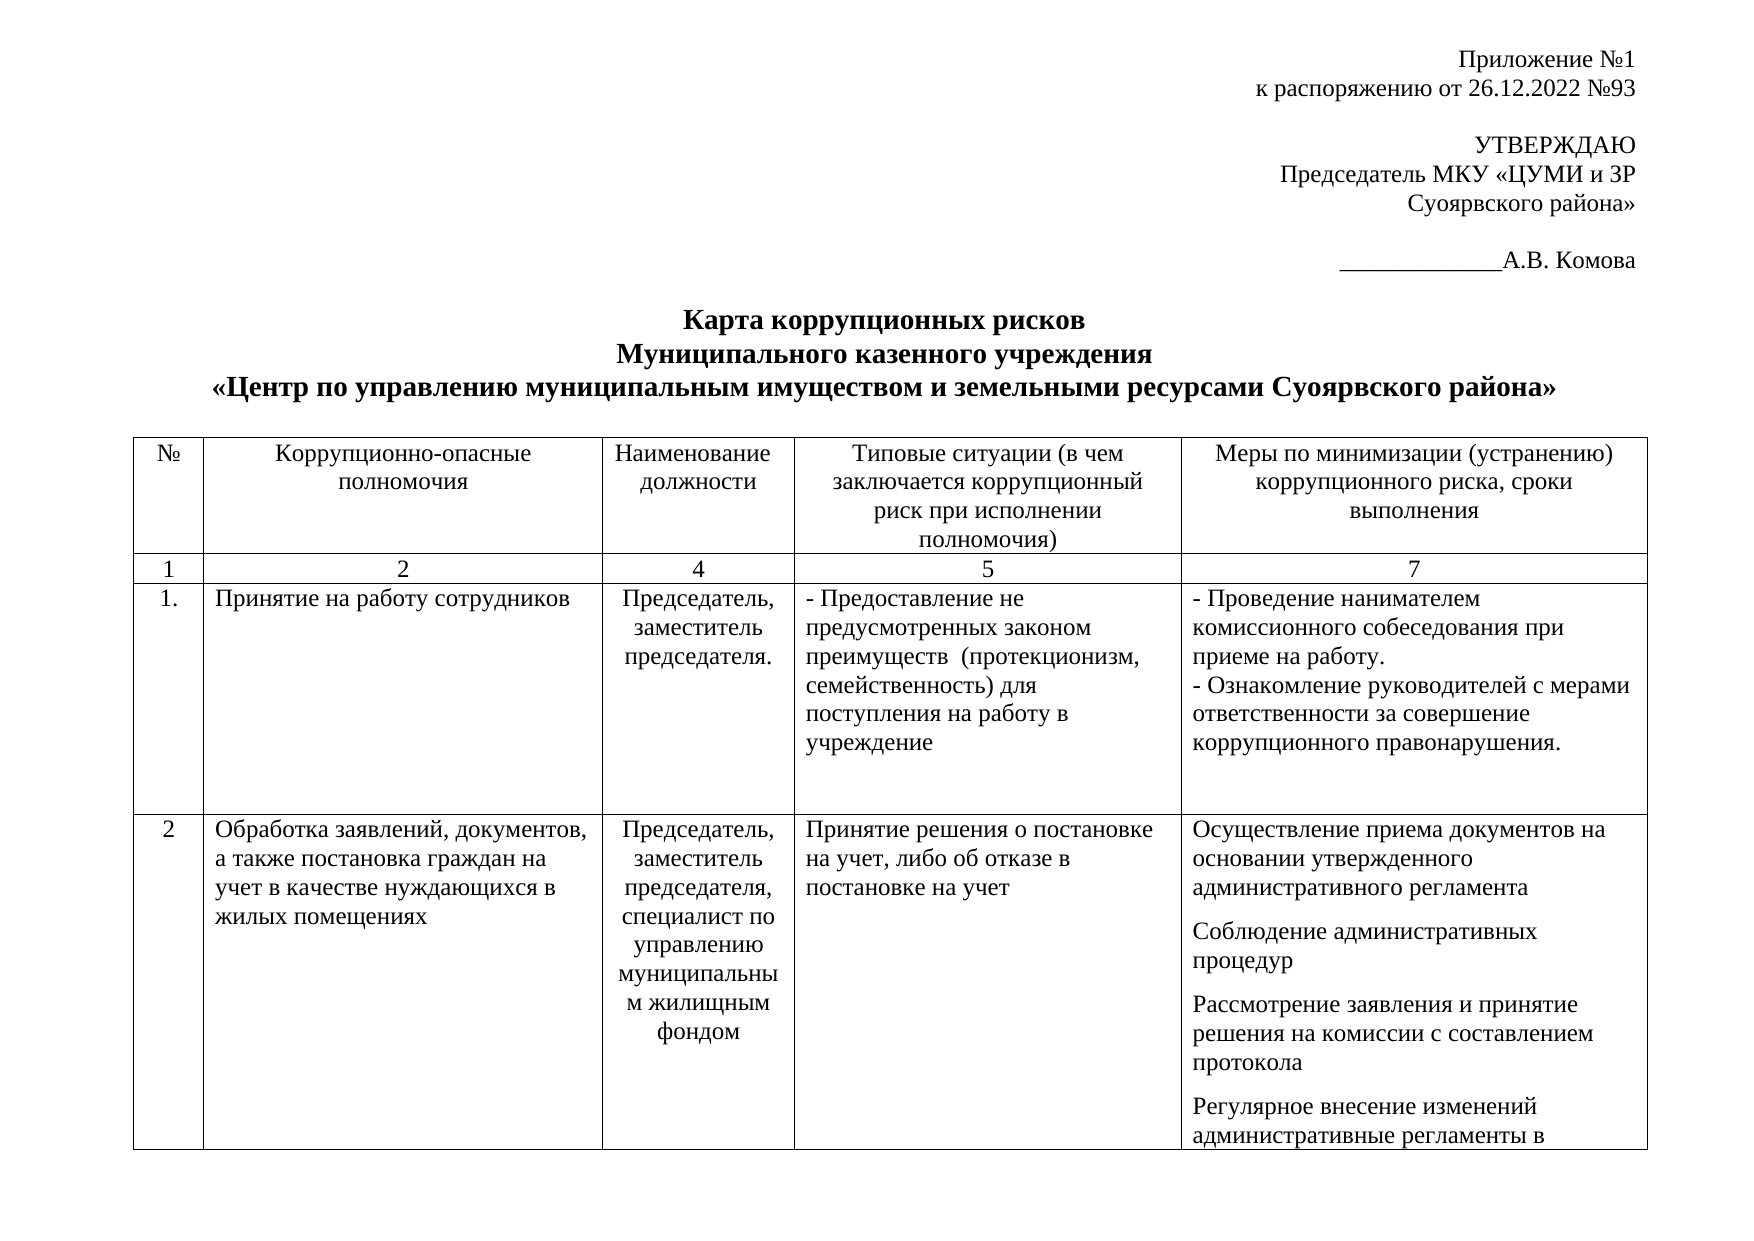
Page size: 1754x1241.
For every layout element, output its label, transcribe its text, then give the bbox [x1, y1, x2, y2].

text «Центр по управлению муниципальным имуществом и земельными ресурсами Суоярвского района» [133, 369, 1636, 403]
table_header Коррупционно-опасные полномочия [204, 438, 602, 553]
table_cell 7 [1182, 554, 1647, 582]
text Муниципального казенного учреждения [133, 336, 1636, 369]
table_cell 1 [134, 554, 203, 582]
table_cell 4 [603, 554, 794, 582]
text Суоярвского района» [118, 188, 1636, 217]
text _____________А.В. Комова [118, 246, 1636, 302]
table_header Наименование должности [603, 438, 794, 553]
table_cell Председатель, заместитель председателя. [603, 584, 794, 813]
text Карта коррупционных рисков [133, 302, 1636, 336]
text Приложение №1 [118, 44, 1636, 73]
table_header № [134, 438, 203, 553]
table_header Меры по минимизации (устранению) коррупционного риска, сроки выполнения [1182, 438, 1647, 553]
table_cell 2 [134, 815, 203, 1149]
table_cell - Предоставление не предусмотренных законом преимуществ (протекционизм, семейственность) для поступления на работу в учреждение [795, 584, 1181, 813]
table_cell Принятие на работу сотрудников [204, 584, 602, 813]
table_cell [603, 815, 794, 1149]
table_cell 2 [204, 554, 602, 582]
table_cell 1. [134, 584, 203, 813]
text Председатель МКУ «ЦУМИ и ЗР [118, 159, 1636, 188]
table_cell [795, 815, 1181, 1149]
text к распоряжению от 26.12.2022 №93 [118, 73, 1636, 102]
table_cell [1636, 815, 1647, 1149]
table_cell 5 [795, 554, 1181, 582]
table_cell - Проведение нанимателем комиссионного собеседования при приеме на работу. - Ознакомление руководителей с мерами ответственности за совершение коррупционного правонарушения. [1182, 584, 1647, 813]
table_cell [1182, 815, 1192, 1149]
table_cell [204, 815, 602, 1149]
table_header Типовые ситуации (в чем заключается коррупционный риск при исполнении полномочия) [795, 438, 1181, 553]
text УТВЕРЖДАЮ [118, 131, 1636, 159]
